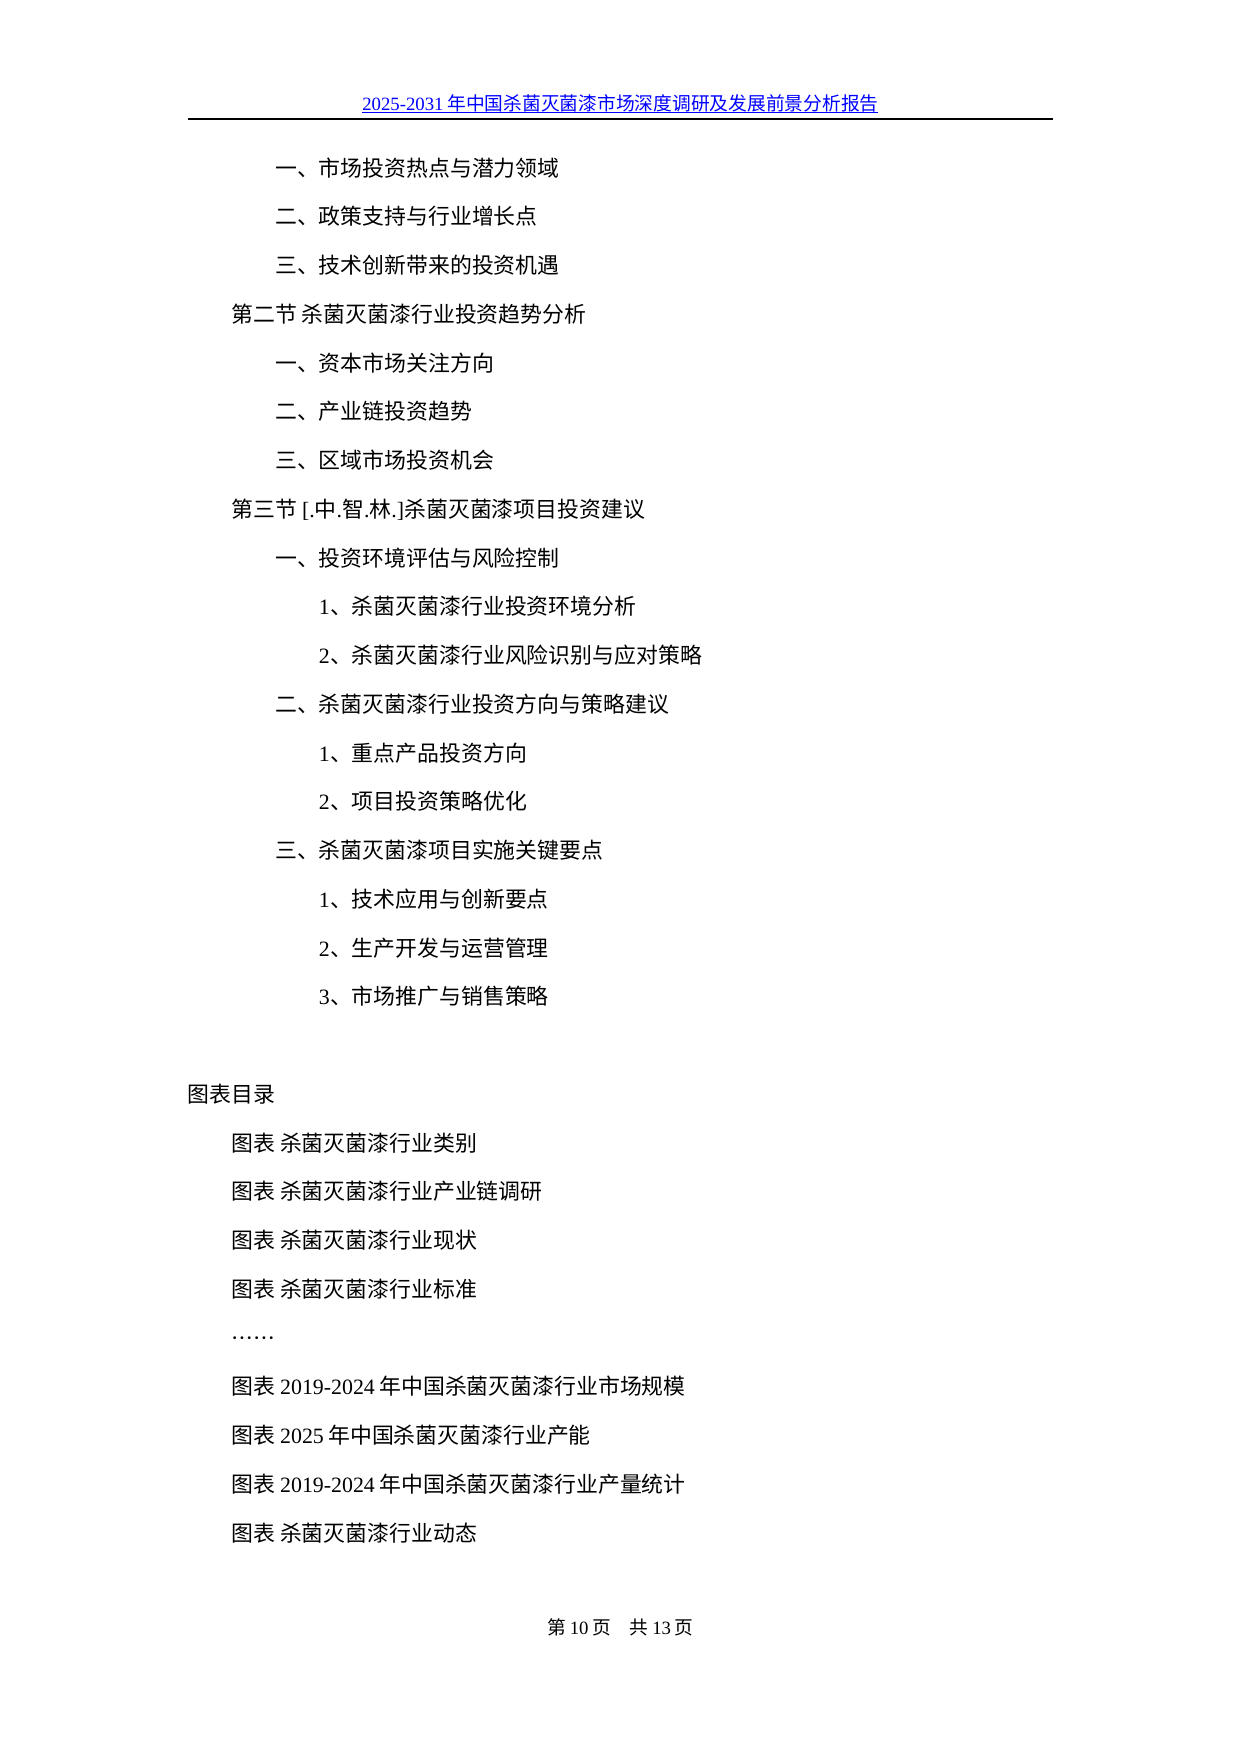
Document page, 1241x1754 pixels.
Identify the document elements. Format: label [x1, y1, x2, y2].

text [187, 150, 1053, 1548]
